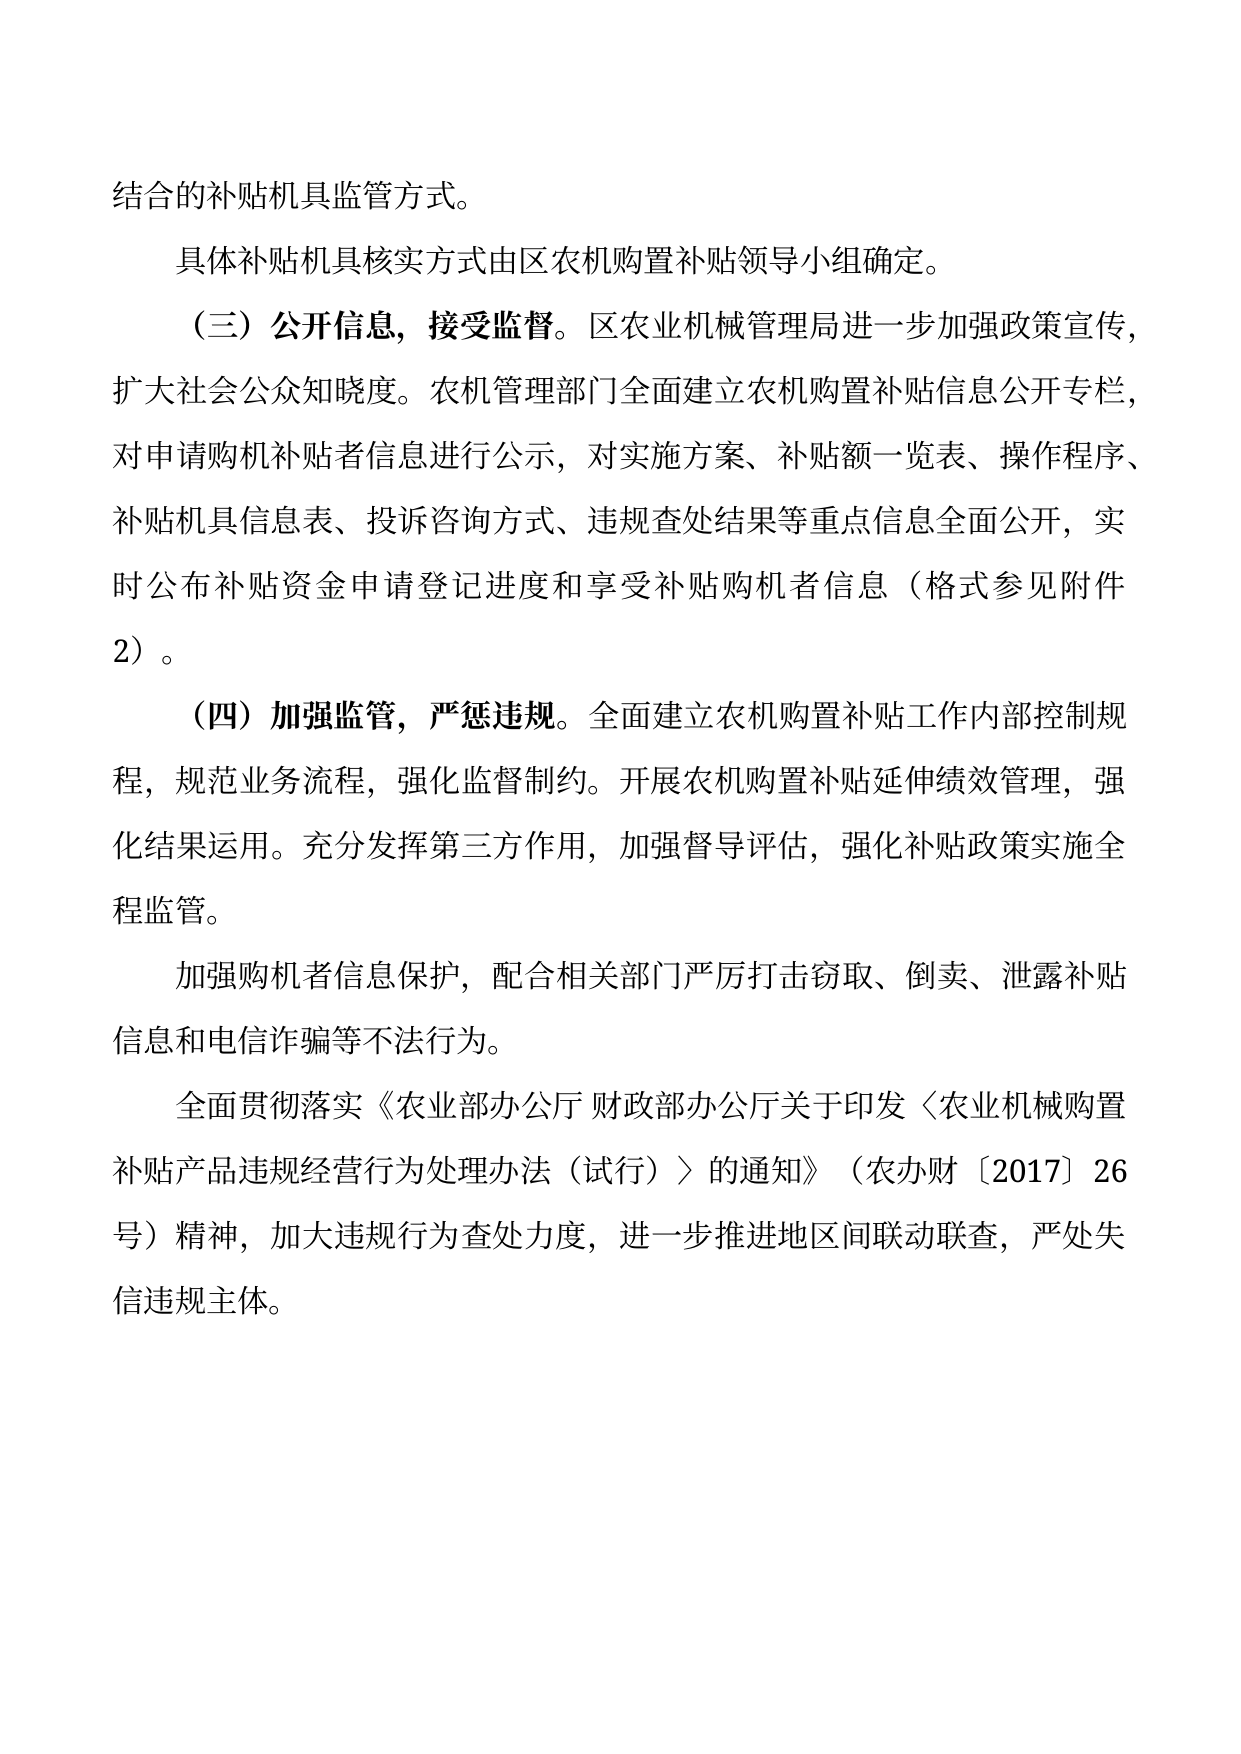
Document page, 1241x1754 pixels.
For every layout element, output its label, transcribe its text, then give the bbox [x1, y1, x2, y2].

text 具体补贴机具核实方式由区农机购置补贴领导小组确定。 [112, 227, 1128, 292]
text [112, 162, 1128, 227]
text 加强购机者信息保护，配合相关部门严厉打击窃取、倒卖、泄露补贴信息和电信诈骗等不法行为。 [112, 942, 1128, 1072]
text 全面贯彻落实《农业部办公厅 财政部办公厅关于印发〈农业机械购置补贴产品违规经营行为处理办法（试行）〉的通知》（农办财〔2017〕26号）精神，加大违规行为查处力度，进一步推进地区间联动联查，严处失信违规主体。 [112, 1072, 1128, 1332]
text （三）公开信息，接受监督。区农业机械管理局进一步加强政策宣传，扩大社会公众知晓度。农机管理部门全面建立农机购置补贴信息公开专栏，对申请购机补贴者信息进行公示，对实施方案、补贴额一览表、操作程序、补贴机具信息表、投诉咨询方式、违规查处结果等重点信息全面公开，实时公布补贴资金申请登记进度和享受补贴购机者信息（格式参见附件2）。 [112, 292, 1128, 682]
text （四）加强监管，严惩违规。全面建立农机购置补贴工作内部控制规程，规范业务流程，强化监督制约。开展农机购置补贴延伸绩效管理，强化结果运用。充分发挥第三方作用，加强督导评估，强化补贴政策实施全程监管。 [112, 682, 1128, 942]
